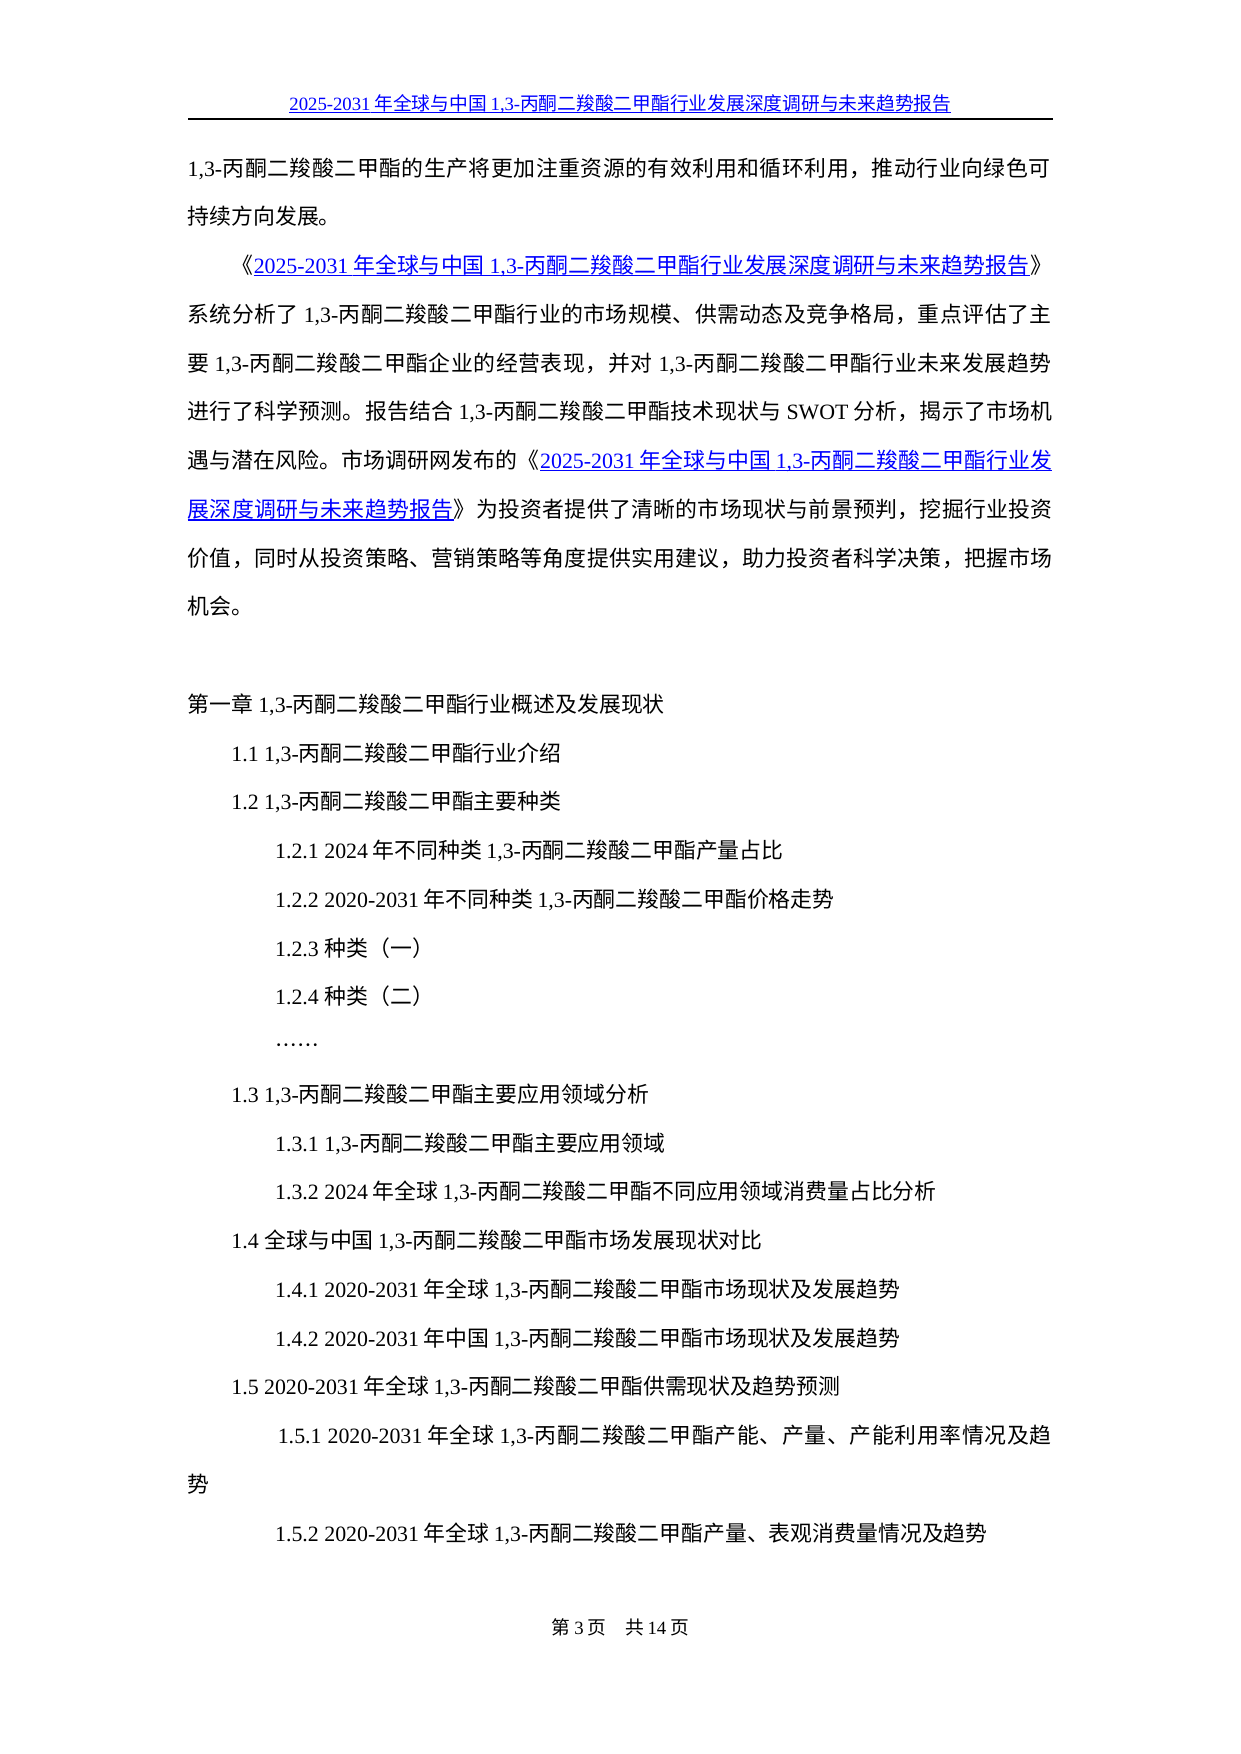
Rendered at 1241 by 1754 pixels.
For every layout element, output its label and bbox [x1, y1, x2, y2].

text [187, 150, 1053, 1548]
